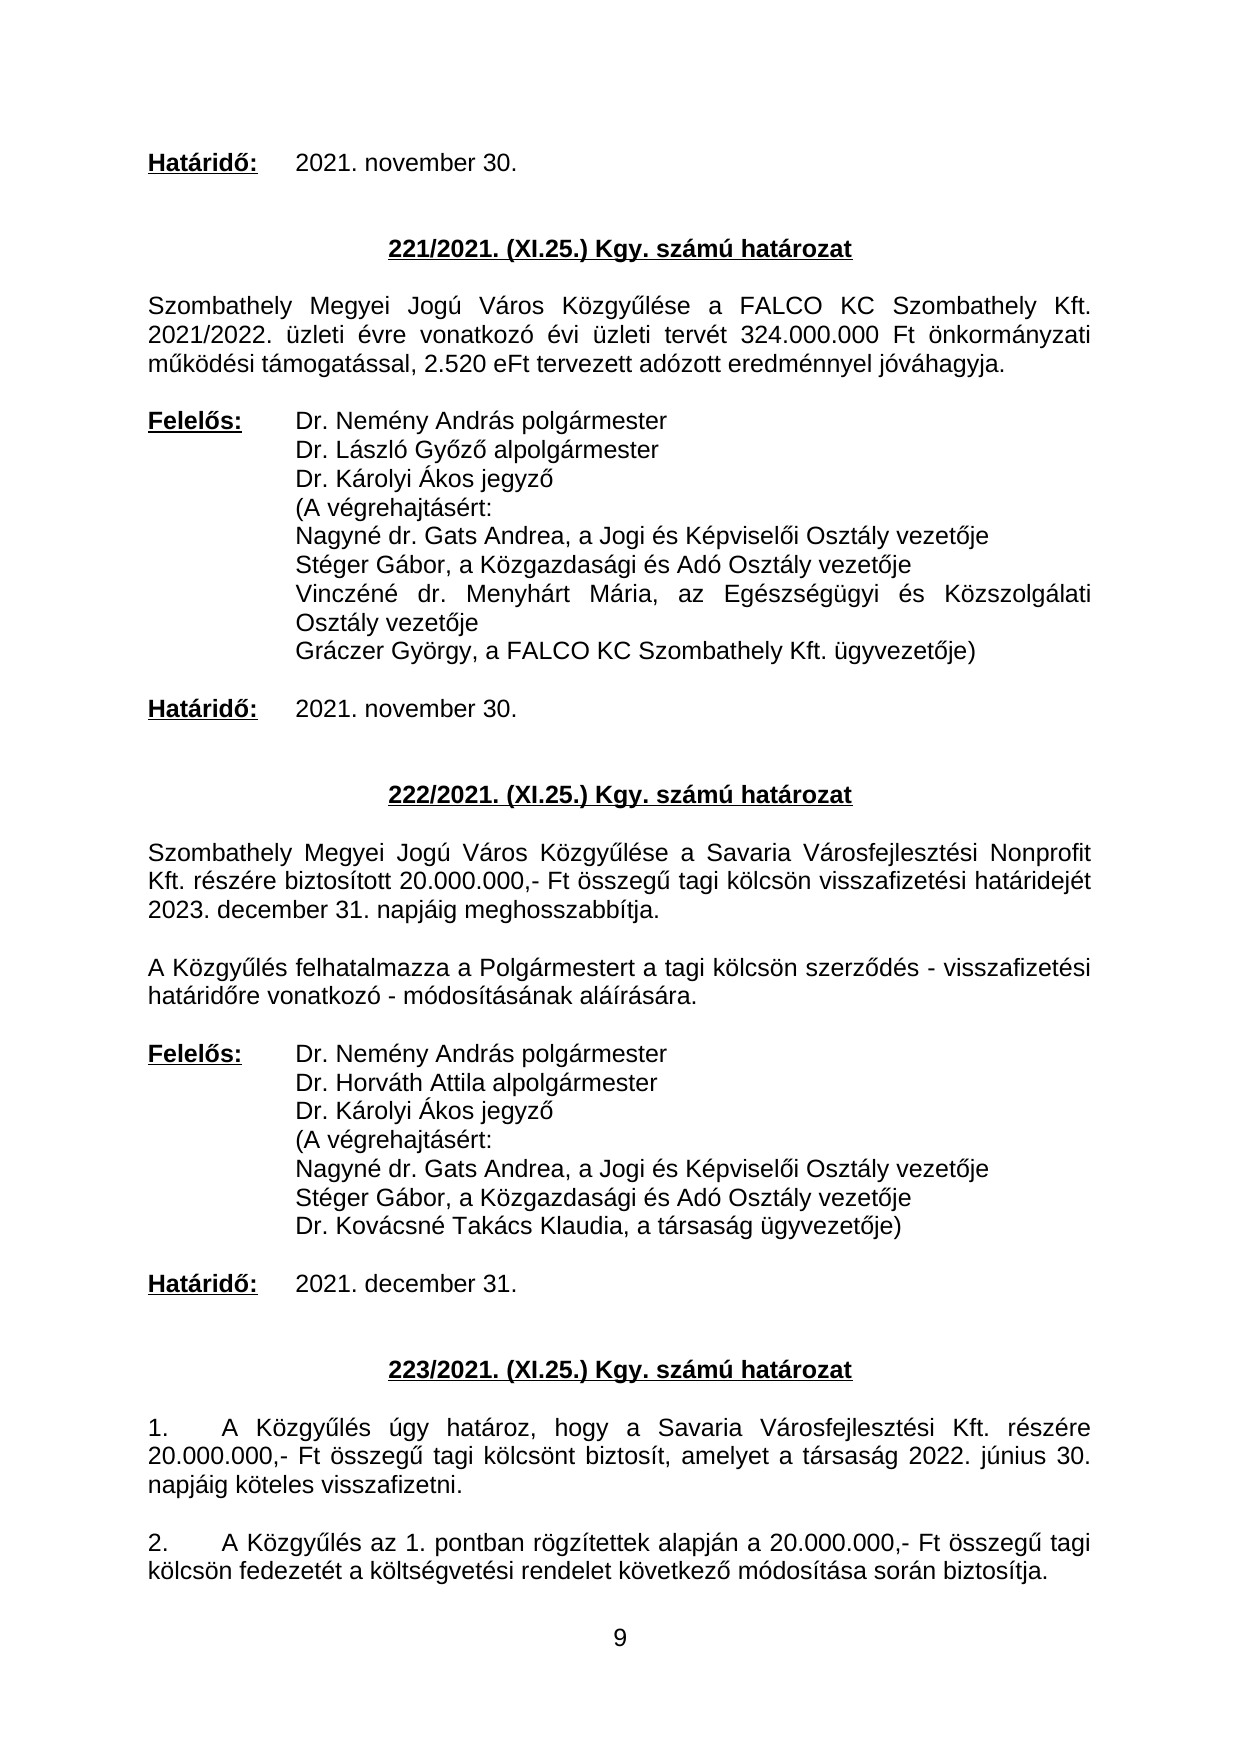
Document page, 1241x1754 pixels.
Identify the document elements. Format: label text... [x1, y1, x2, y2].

text Határidő: 2021. december 31. [148, 1269, 1093, 1298]
text Gráczer György, a FALCO KC Szombathely Kft. ügyvezetője) [154, 636, 1093, 665]
text (A végrehajtásért: [154, 1125, 1093, 1154]
text Nagyné dr. Gats Andrea, a Jogi és Képviselői Osztály vezetője [154, 1154, 1093, 1183]
text A Közgyűlés felhatalmazza a Polgármestert a tagi kölcsön szerződés - visszafizetési határidőre vonatkozó - módosításának aláírására. [148, 953, 1093, 1010]
text 1. A Közgyűlés úgy határoz, hogy a Savaria Városfejlesztési Kft. részére 20.000.000,- Ft összegű tagi kölcsönt biztosít, amelyet a társaság 2022. június 30. napjáig köteles visszafizetni. [148, 1413, 1093, 1499]
text 223/2021. (XI.25.) Kgy. számú határozat [148, 1355, 1093, 1384]
text Dr. Károlyi Ákos jegyző [154, 1096, 1093, 1125]
text Nagyné dr. Gats Andrea, a Jogi és Képviselői Osztály vezetője [154, 521, 1093, 550]
text Dr. Károlyi Ákos jegyző [154, 464, 1093, 493]
text Dr. Horváth Attila alpolgármester [154, 1068, 1093, 1096]
text Felelős: Dr. Nemény András polgármester [148, 406, 1093, 435]
text 2. A Közgyűlés az 1. pontban rögzítettek alapján a 20.000.000,- Ft összegű tagi kölcsön fedezetét a költségvetési rendelet következő módosítása során biztosítja. [148, 1528, 1093, 1585]
text Dr. Kovácsné Takács Klaudia, a társaság ügyvezetője) [154, 1211, 1093, 1240]
text Dr. László Győző alpolgármester [154, 435, 1093, 464]
text 222/2021. (XI.25.) Kgy. számú határozat [148, 780, 1093, 809]
text Stéger Gábor, a Közgazdasági és Adó Osztály vezetője [154, 1183, 1093, 1211]
text Felelős: Dr. Nemény András polgármester [148, 1039, 1093, 1068]
text Stéger Gábor, a Közgazdasági és Adó Osztály vezetője [154, 550, 1093, 579]
text Határidő: 2021. november 30. [148, 148, 1093, 176]
text 221/2021. (XI.25.) Kgy. számú határozat [148, 234, 1093, 263]
text Szombathely Megyei Jogú Város Közgyűlése a Savaria Városfejlesztési Nonprofit Kft. részére biztosított 20.000.000,- Ft összegű tagi kölcsön visszafizetési határidejét 2023. december 31. napjáig meghosszabbítja. [148, 838, 1093, 924]
text Határidő: 2021. november 30. [148, 694, 1093, 723]
text Vinczéné dr. Menyhárt Mária, az Egészségügyi és Közszolgálati Osztály vezetője [154, 579, 1093, 636]
text (A végrehajtásért: [154, 493, 1093, 521]
text Szombathely Megyei Jogú Város Közgyűlése a FALCO KC Szombathely Kft. 2021/2022. üzleti évre vonatkozó évi üzleti tervét 324.000.000 Ft önkormányzati működési támogatással, 2.520 eFt tervezett adózott eredménnyel jóváhagyja. [148, 291, 1093, 378]
